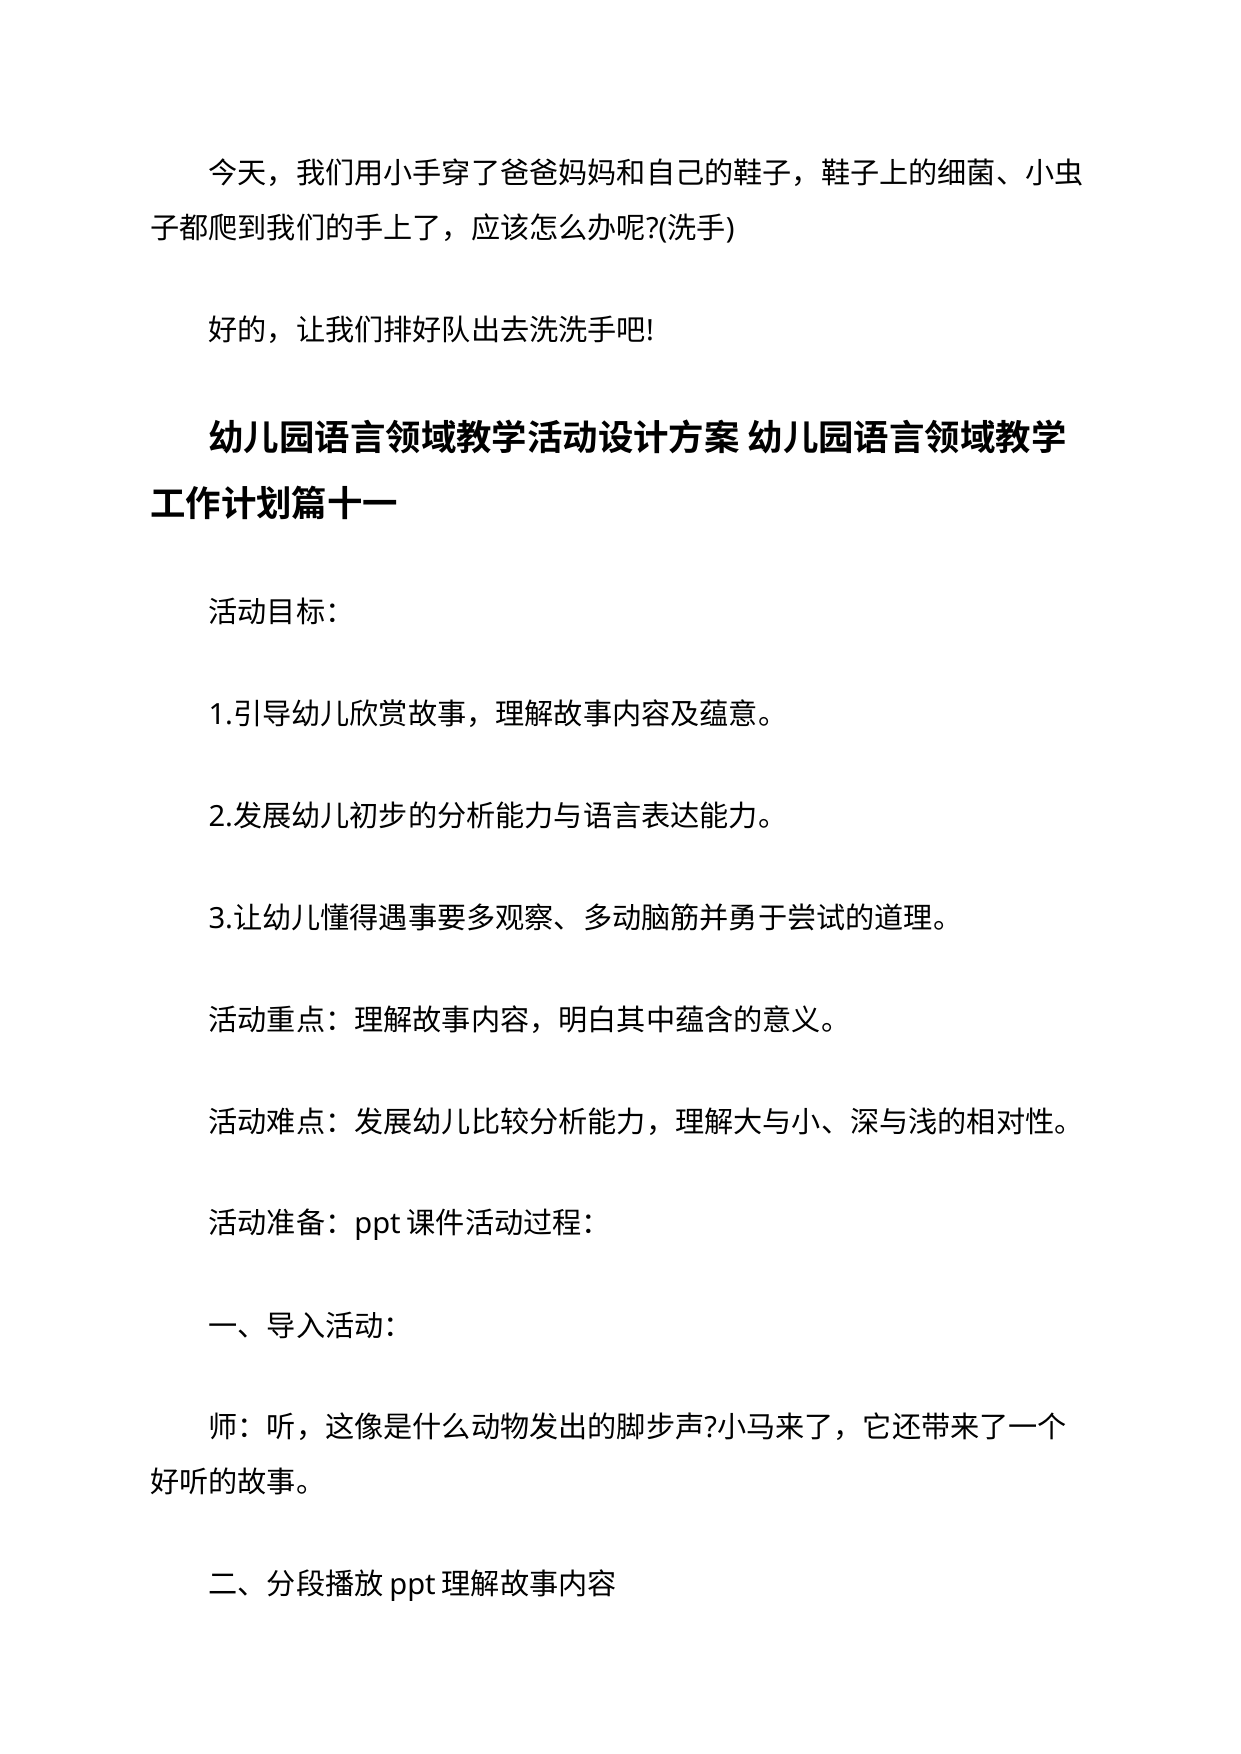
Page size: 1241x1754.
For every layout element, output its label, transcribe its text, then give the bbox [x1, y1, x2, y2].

text 一、导入活动： [150, 1302, 1090, 1344]
text 2.发展幼儿初步的分析能力与语言表达能力。 [150, 793, 1090, 835]
text 活动重点：理解故事内容，明白其中蕴含的意义。 [150, 997, 1090, 1039]
text 幼儿园语言领域教学活动设计方案 幼儿园语言领域教学工作计划篇十一 [150, 409, 1090, 527]
text 活动难点：发展幼儿比较分析能力，理解大与小、深与浅的相对性。 [150, 1098, 1090, 1141]
text 活动准备：ppt课件活动过程： [150, 1200, 1090, 1242]
text 二、分段播放ppt理解故事内容 [150, 1561, 1090, 1603]
text 活动目标： [150, 589, 1090, 631]
text 1.引导幼儿欣赏故事，理解故事内容及蕴意。 [150, 691, 1090, 733]
text 今天，我们用小手穿了爸爸妈妈和自己的鞋子，鞋子上的细菌、小虫子都爬到我们的手上了，应该怎么办呢?(洗手) [150, 150, 1090, 247]
text 3.让幼儿懂得遇事要多观察、多动脑筋并勇于尝试的道理。 [150, 894, 1090, 937]
text 好的，让我们排好队出去洗洗手吧! [150, 307, 1090, 349]
text 师：听，这像是什么动物发出的脚步声?小马来了，它还带来了一个好听的故事。 [150, 1404, 1090, 1501]
